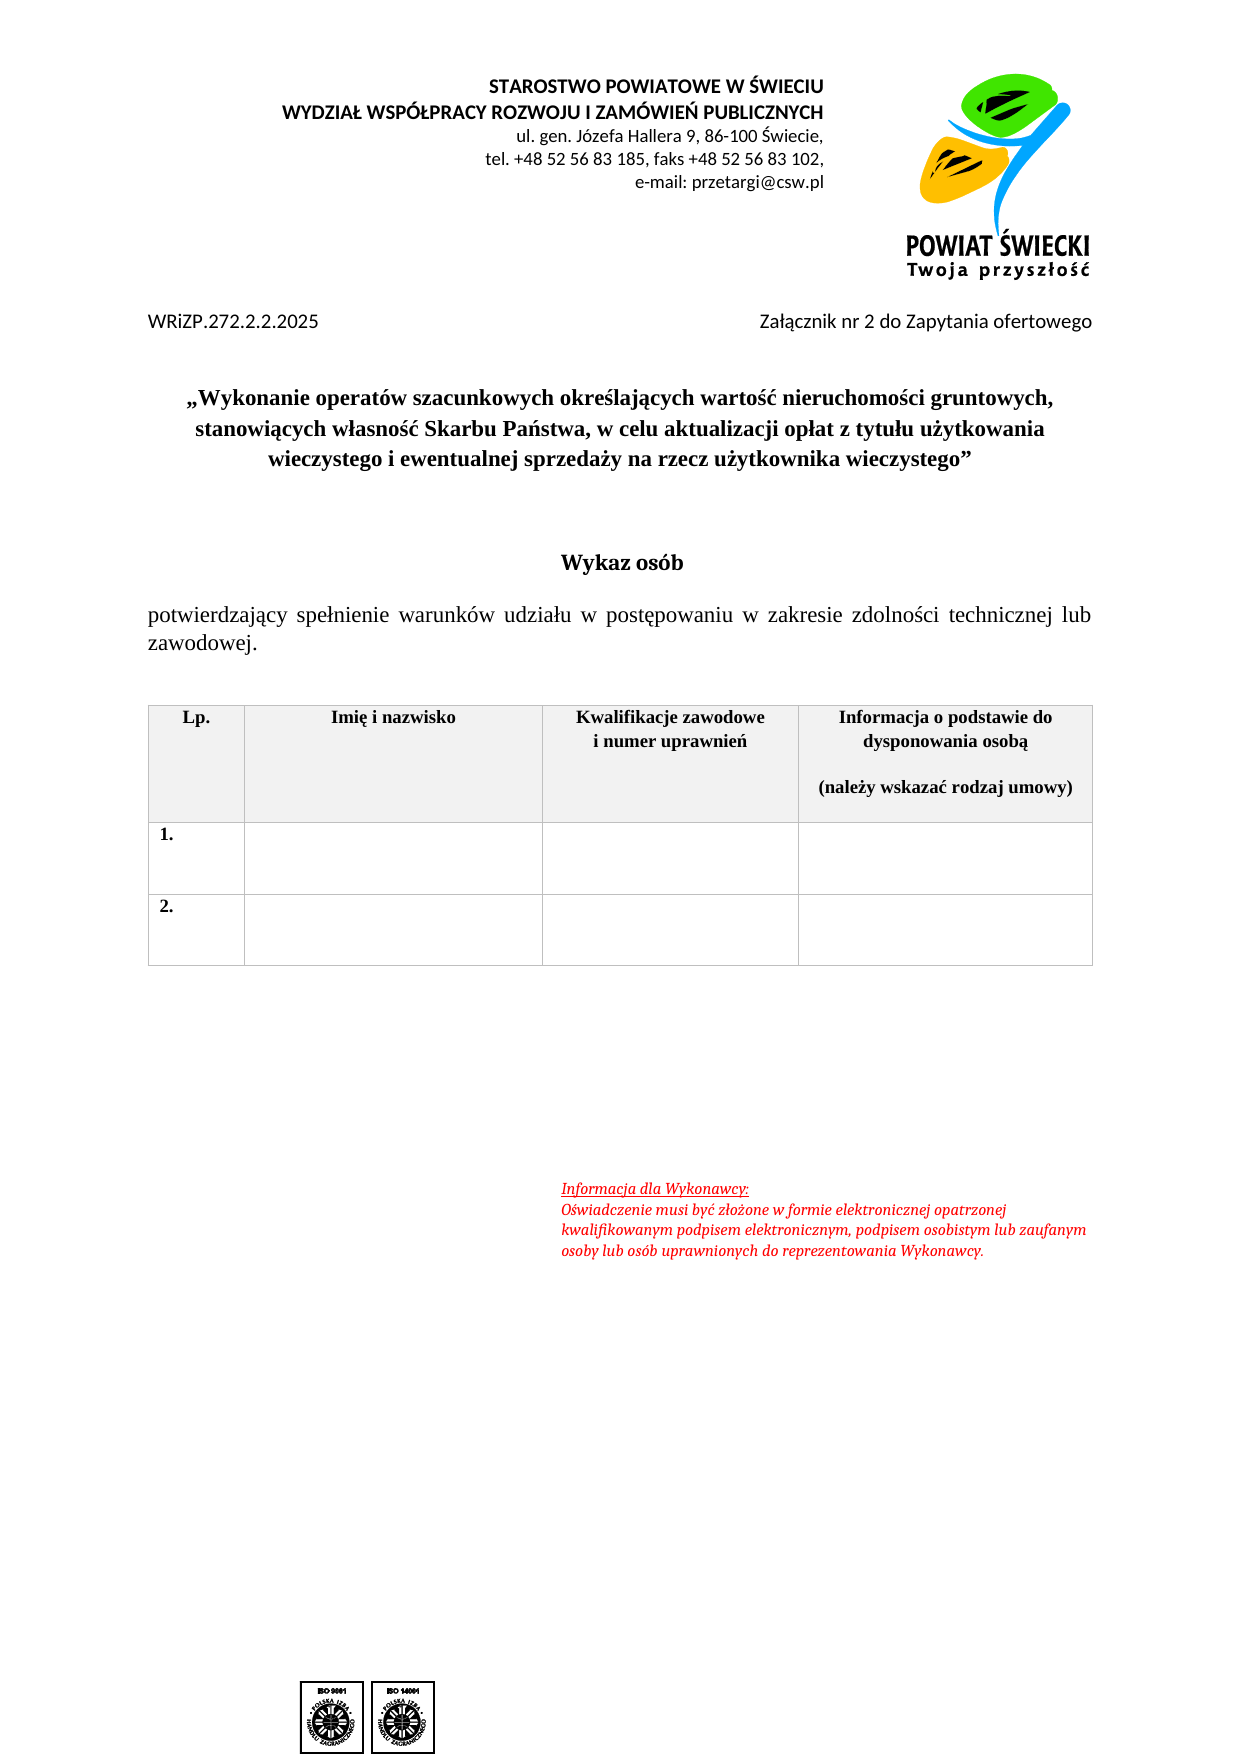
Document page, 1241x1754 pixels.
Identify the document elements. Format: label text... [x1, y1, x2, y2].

text Informacja dla Wykonawcy: [561, 1179, 1093, 1198]
table_header Lp. [149, 706, 244, 822]
text WRiZP.272.2.2.2025 Załącznik nr 2 do Zapytania ofertowego [148, 308, 1093, 333]
table_cell [245, 823, 542, 894]
table_cell [149, 823, 244, 894]
text Oświadczenie musi być złożone w formie elektronicznej opatrzonej kwalifikowanym podpisem elektronicznym, podpisem osobistym lub zaufanym osoby lub osób uprawnionych do reprezentowania Wykonawcy. [561, 1200, 1093, 1260]
text potwierdzający spełnienie warunków udziału w postępowaniu w zakresie zdolności technicznej lub zawodowej. [148, 601, 1093, 656]
table_header Imię i nazwisko [245, 706, 542, 822]
table_cell [799, 895, 1092, 965]
table_cell [543, 895, 798, 965]
table_cell [149, 895, 244, 965]
table_cell [543, 823, 798, 894]
text Wykaz osób [148, 550, 1096, 576]
text „Wykonanie operatów szacunkowych określających wartość nieruchomości gruntowych, stanowiących własność Skarbu Państwa, w celu aktualizacji opłat z tytułu użytkowania wieczystego i ewentualnej sprzedaży na rzecz użytkownika wieczystego” [148, 384, 1093, 471]
table_header Kwalifikacje zawodowe i numer uprawnień [543, 706, 798, 822]
table_header Informacja o podstawie do dysponowania osobą (należy wskazać rodzaj umowy) [799, 706, 1092, 822]
table_cell [245, 895, 542, 965]
table_cell [799, 823, 1092, 894]
